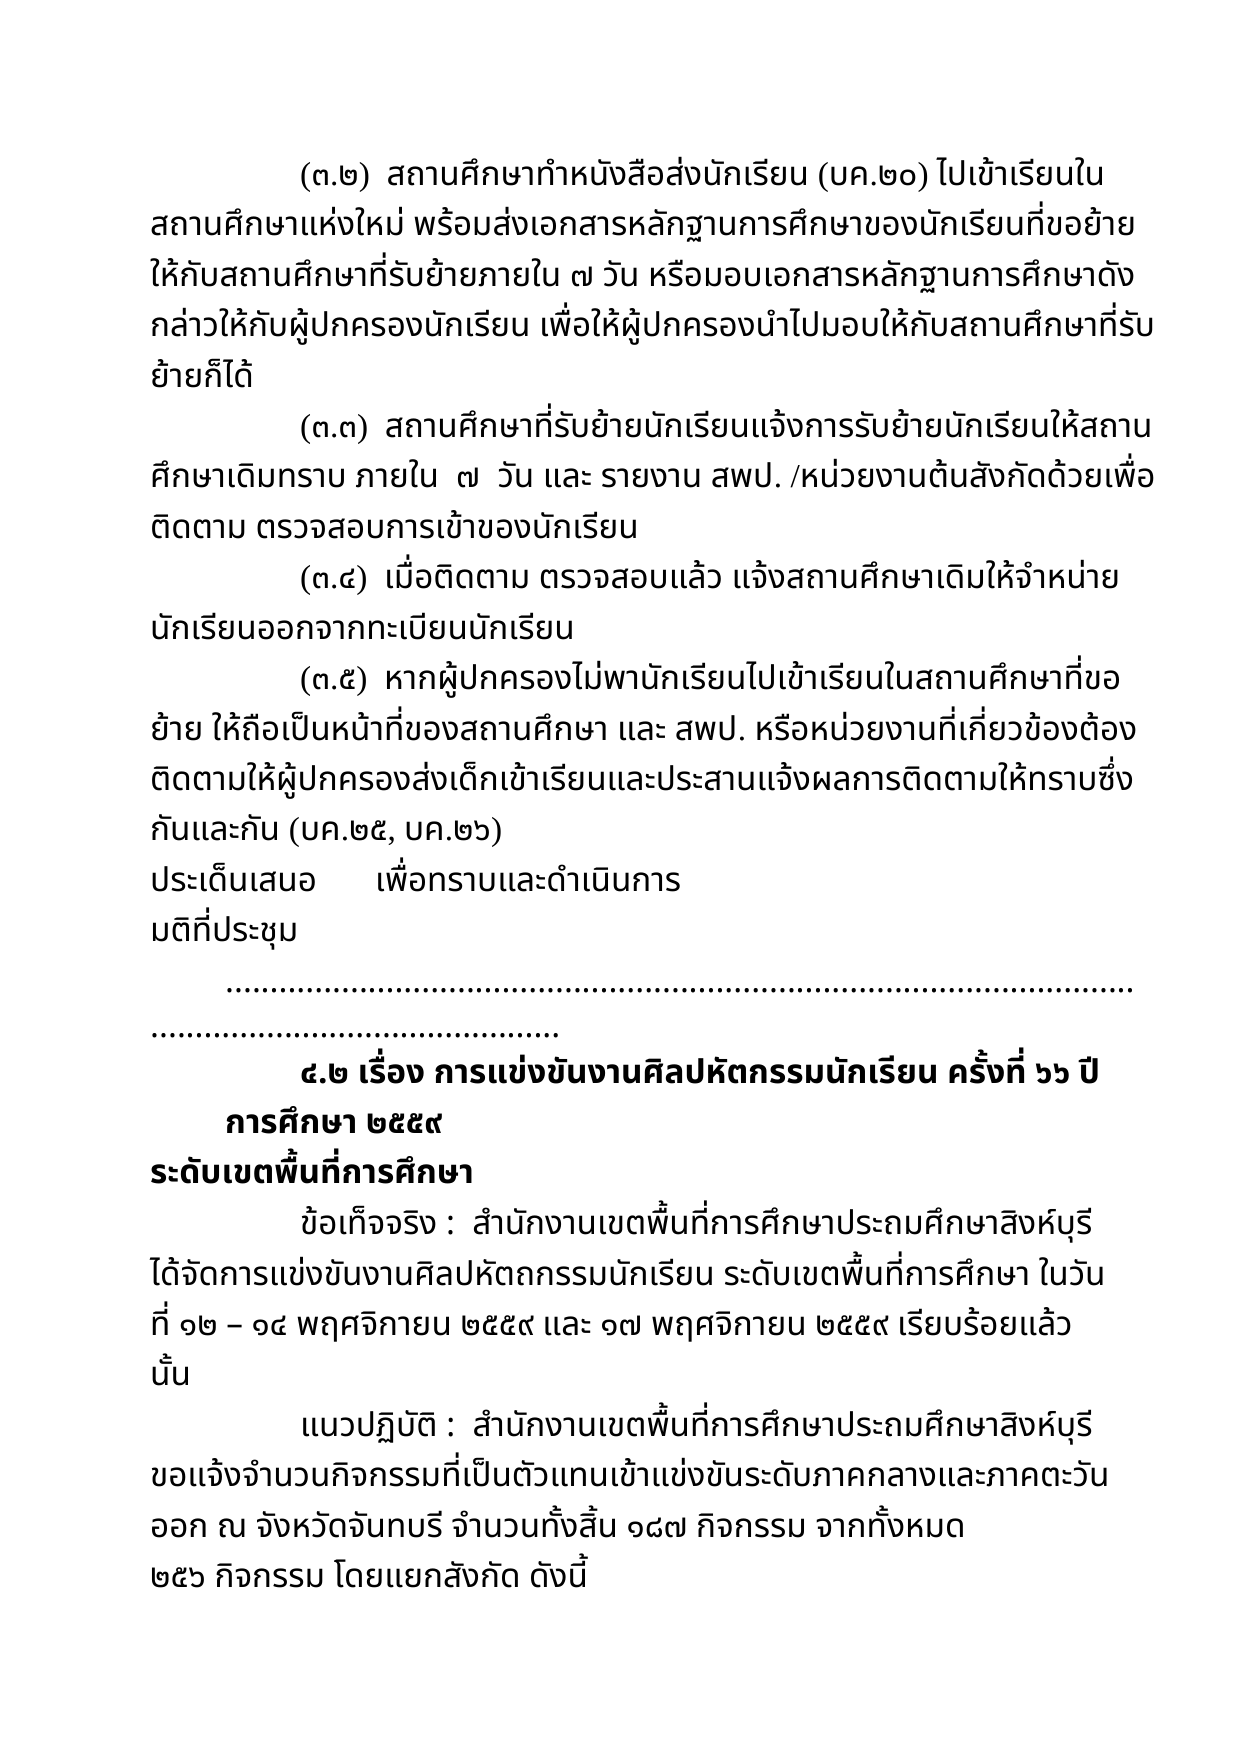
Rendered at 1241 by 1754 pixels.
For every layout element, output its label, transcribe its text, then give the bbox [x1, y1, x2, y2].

text ข้อเท็จจริง : สำนักงานเขตพื้นที่การศึกษาประถมศึกษาสิงห์บุรี ได้จัดการแข่งขันงานศิลปหัตถกรรมนักเรียน ระดับเขตพื้นที่การศึกษา ในวันที่ ๑๒ – ๑๔ พฤศจิกายน ๒๕๕๙ และ ๑๗ พฤศจิกายน ๒๕๕๙ เรียบร้อยแล้ว นั้น [150, 1199, 1122, 1401]
text ๔.๒ เรื่อง การแข่งขันงานศิลปหัตกรรมนักเรียน ครั้งที่ ๖๖ ปีการศึกษา ๒๕๕๙ [225, 1047, 1122, 1148]
text ประเด็นเสนอ เพื่อทราบและดำเนินการ [150, 856, 1122, 906]
text ๒๕๖ กิจกรรม โดยแยกสังกัด ดังนี้ [150, 1552, 1122, 1603]
text แนวปฏิบัติ : สำนักงานเขตพื้นที่การศึกษาประถมศึกษาสิงห์บุรี ขอแจ้งจำนวนกิจกรรมที่เป็นตัวแทนเข้าแข่งขันระดับภาคกลางและภาคตะวันออก ณ จังหวัดจันทบรี จำนวนทั้งสิ้น ๑๘๗ กิจกรรม จากทั้งหมด [150, 1401, 1122, 1552]
list (๓.๔) เมื่อติดตาม ตรวจสอบแล้ว แจ้งสถานศึกษาเดิมให้จำหน่ายนักเรียนออกจากทะเบียนนักเรียน [150, 553, 1156, 654]
list (๓.๓) สถานศึกษาที่รับย้ายนักเรียนแจ้งการรับย้ายนักเรียนให้สถานศึกษาเดิมทราบ ภายใน ๗ วัน และ รายงาน สพป. /หน่วยงานต้นสังกัดด้วยเพื่อติดตาม ตรวจสอบการเข้าของนักเรียน [150, 402, 1156, 553]
text ระดับเขตพื้นที่การศึกษา [150, 1148, 1122, 1199]
list (๓.๒) สถานศึกษาทำหนังสือส่งนักเรียน (บค.๒๐) ไปเข้าเรียนในสถานศึกษาแห่งใหม่ พร้อมส่งเอกสารหลักฐานการศึกษาของนักเรียนที่ขอย้ายให้กับสถานศึกษาที่รับย้ายภายใน ๗ วัน หรือมอบเอกสารหลักฐานการศึกษาดังกล่าวให้กับผู้ปกครองนักเรียน เพื่อให้ผู้ปกครองนำไปมอบให้กับสถานศึกษาที่รับย้ายก็ได้ [150, 150, 1156, 402]
list (๓.๕) หากผู้ปกครองไม่พานักเรียนไปเข้าเรียนในสถานศึกษาที่ขอย้าย ให้ถือเป็นหน้าที่ของสถานศึกษา และ สพป. หรือหน่วยงานที่เกี่ยวข้องต้องติดตามให้ผู้ปกครองส่งเด็กเข้าเรียนและประสานแจ้งผลการติดตามให้ทราบซึ่งกันและกัน (บค.๒๕, บค.๒๖) [150, 654, 1156, 856]
text มติที่ประชุม .................................................................................................................................................... [150, 906, 1141, 1047]
